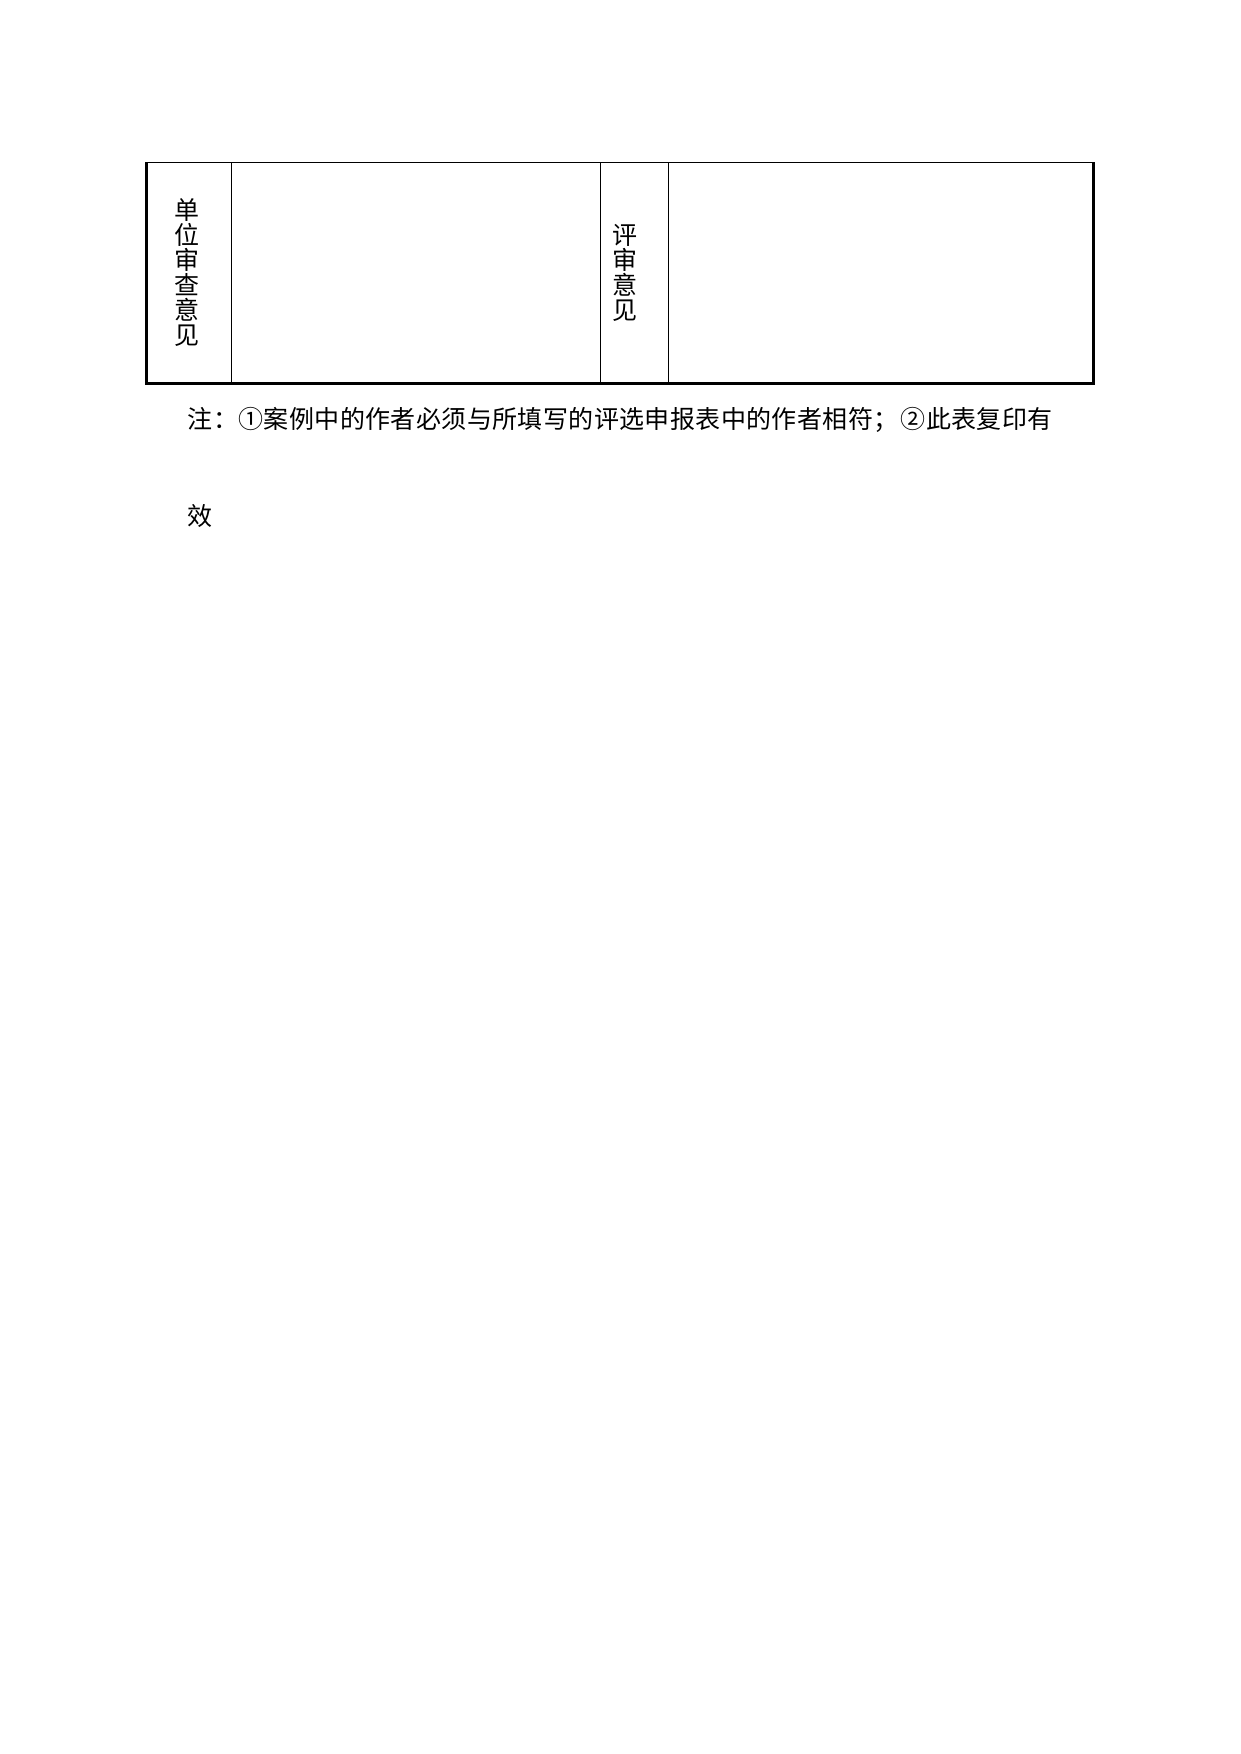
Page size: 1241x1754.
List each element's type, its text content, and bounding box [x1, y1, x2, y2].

text 注：①案例中的作者必须与所填写的评选申报表中的作者相符；②此表复印有效 [187, 385, 1053, 547]
table_cell [669, 163, 1092, 382]
table_cell [232, 163, 600, 382]
table_cell 单位审查意见 [148, 163, 231, 382]
table_cell 评审意见 [601, 163, 668, 382]
